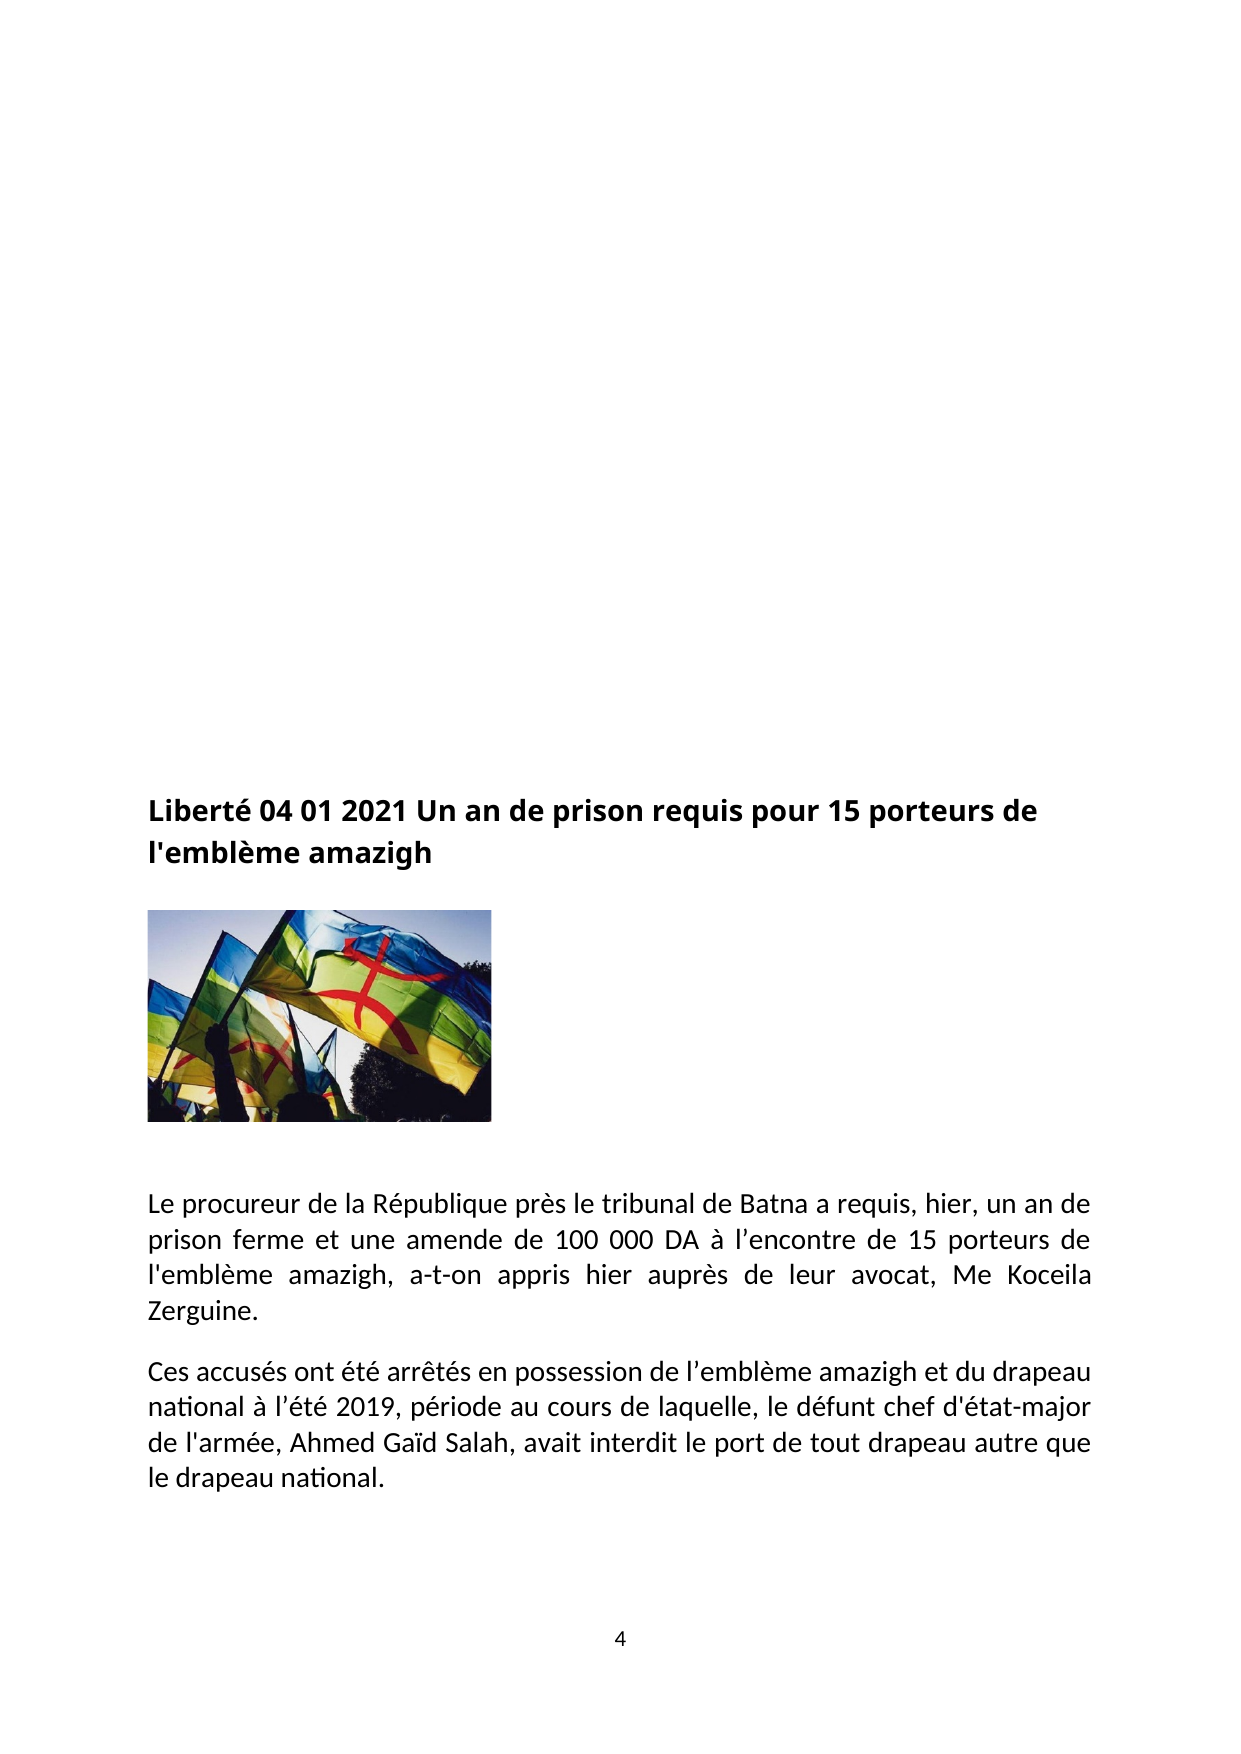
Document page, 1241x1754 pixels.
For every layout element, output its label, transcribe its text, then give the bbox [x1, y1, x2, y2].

text Le procureur de la République près le tribunal de Batna a requis, hier, un an de prison ferme et une amende de 100 000 DA à l’encontre de 15 porteurs de l'emblème amazigh, a-t-on appris hier auprès de leur avocat, Me Koceila Zerguine. [148, 1185, 1093, 1328]
text Ces accusés ont été arrêtés en possession de l’emblème amazigh et du drapeau national à l’été 2019, période au cours de laquelle, le défunt chef d'état-major de l'armée, Ahmed Gaïd Salah, avait interdit le port de tout drapeau autre que le drapeau national. [148, 1353, 1093, 1495]
text Liberté 04 01 2021 Un an de prison requis pour 15 porteurs de l'emblème amazigh [148, 790, 1093, 872]
picture [147, 910, 492, 1122]
